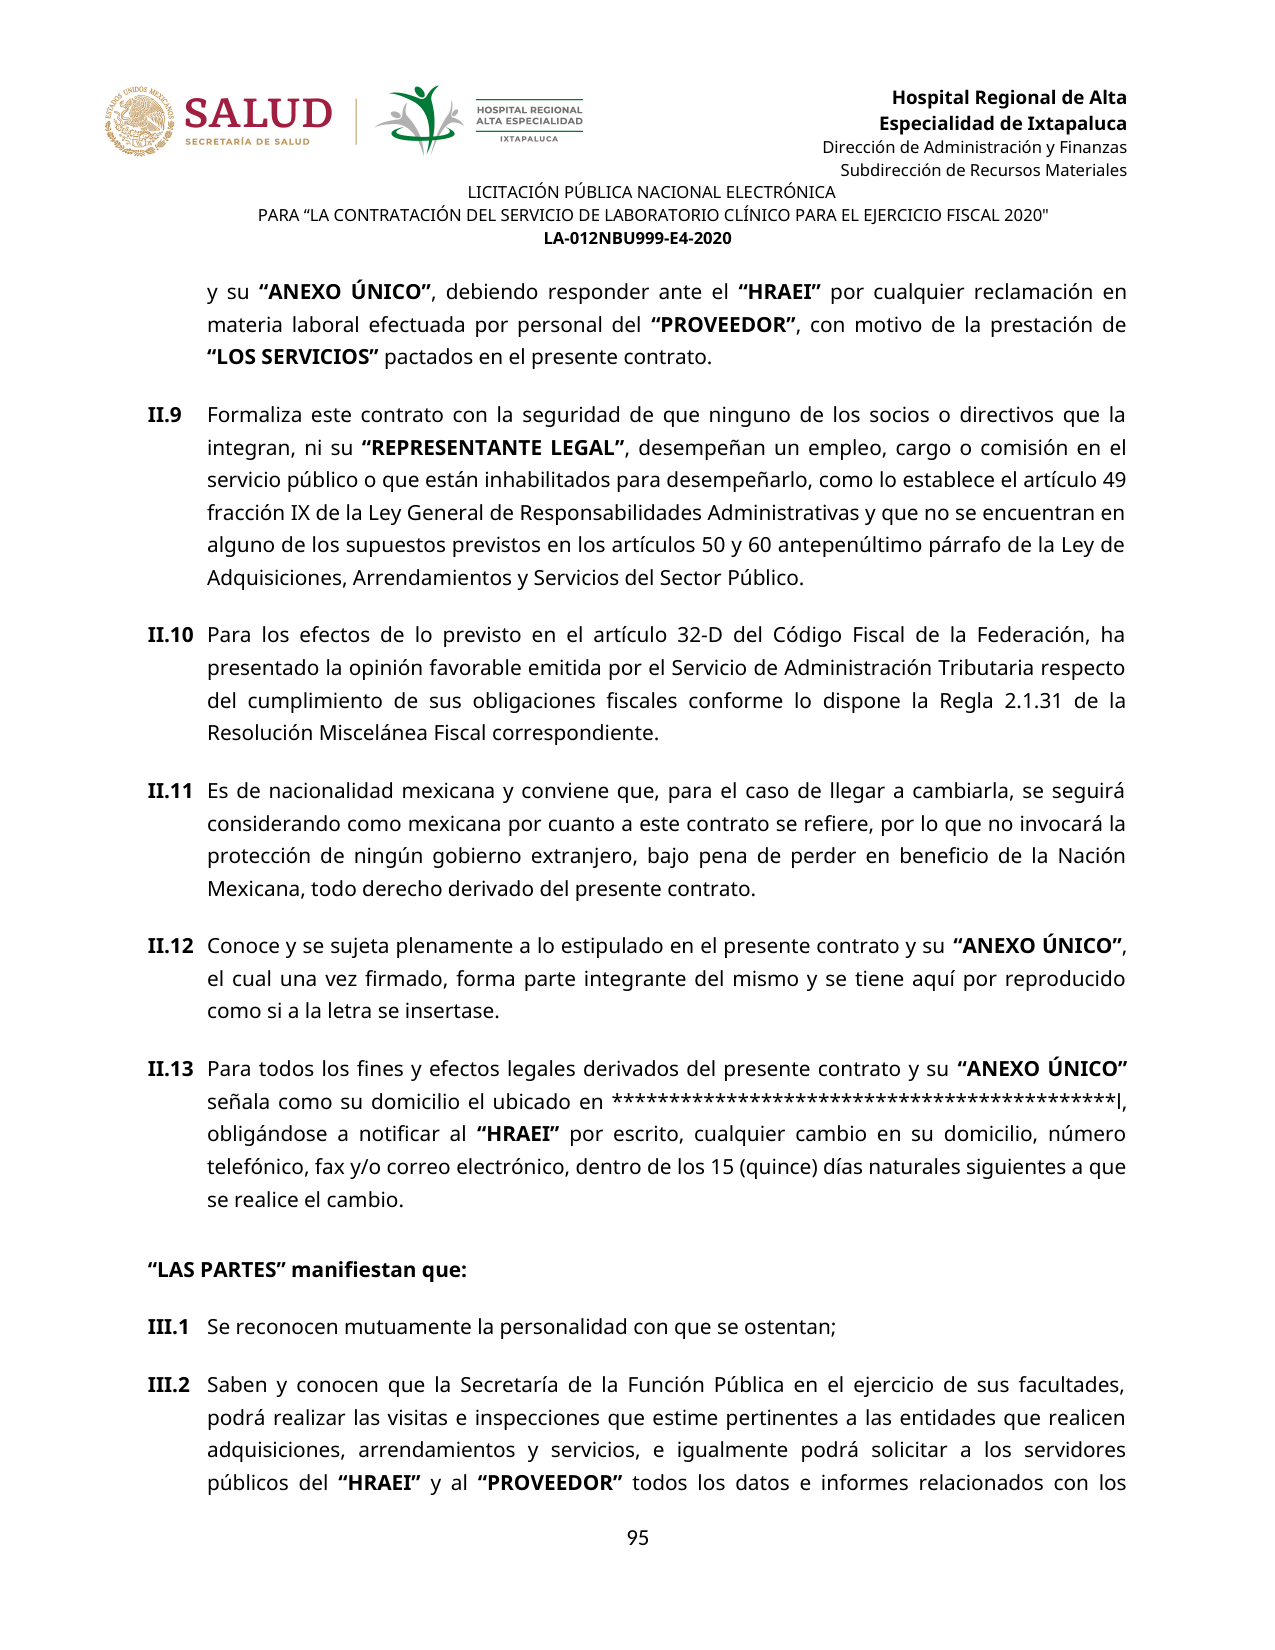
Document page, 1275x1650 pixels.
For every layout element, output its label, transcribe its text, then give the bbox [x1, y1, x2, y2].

text II.11 Es de nacionalidad mexicana y conviene que, para el caso de llegar a cambiarla, se seguirá considerando como mexicana por cuanto a este contrato se refiere, por lo que no invocará la protección de ningún gobierno extranjero, bajo pena de perder en beneficio de la Nación Mexicana, todo derecho derivado del presente contrato. [148, 776, 1127, 902]
text II.13 Para todos los fines y efectos legales derivados del presente contrato y su “ANEXO ÚNICO” señala como su domicilio el ubicado en ********************************************l, obligándose a notificar al “HRAEI” por escrito, cualquier cambio en su domicilio, número telefónico, fax y/o correo electrónico, dentro de los 15 (quince) días naturales siguientes a que se realice el cambio. [148, 1054, 1127, 1213]
text “LAS PARTES” manifiestan que: [148, 1255, 1127, 1283]
text II.9 Formaliza este contrato con la seguridad de que ninguno de los socios o directivos que la integran, ni su “REPRESENTANTE LEGAL”, desempeñan un empleo, cargo o comisión en el servicio público o que están inhabilitados para desempeñarlo, como lo establece el artículo 49 fracción IX de la Ley General de Responsabilidades Administrativas y que no se encuentran en alguno de los supuestos previstos en los artículos 50 y 60 antepenúltimo párrafo de la Ley de Adquisiciones, Arrendamientos y Servicios del Sector Público. [148, 400, 1127, 591]
text II.10 Para los efectos de lo previsto en el artículo 32-D del Código Fiscal de la Federación, ha presentado la opinión favorable emitida por el Servicio de Administración Tributaria respecto del cumplimiento de sus obligaciones fiscales conforme lo dispone la Regla 2.1.31 de la Resolución Miscelánea Fiscal correspondiente. [148, 621, 1127, 747]
picture [78, 61, 625, 176]
text II.12 Conoce y se sujeta plenamente a lo estipulado en el presente contrato y su “ANEXO ÚNICO”, el cual una vez firmado, forma parte integrante del mismo y se tiene aquí por reproducido como si a la letra se insertase. [148, 931, 1127, 1025]
text III.1 Se reconocen mutuamente la personalidad con que se ostentan; [148, 1312, 1127, 1341]
